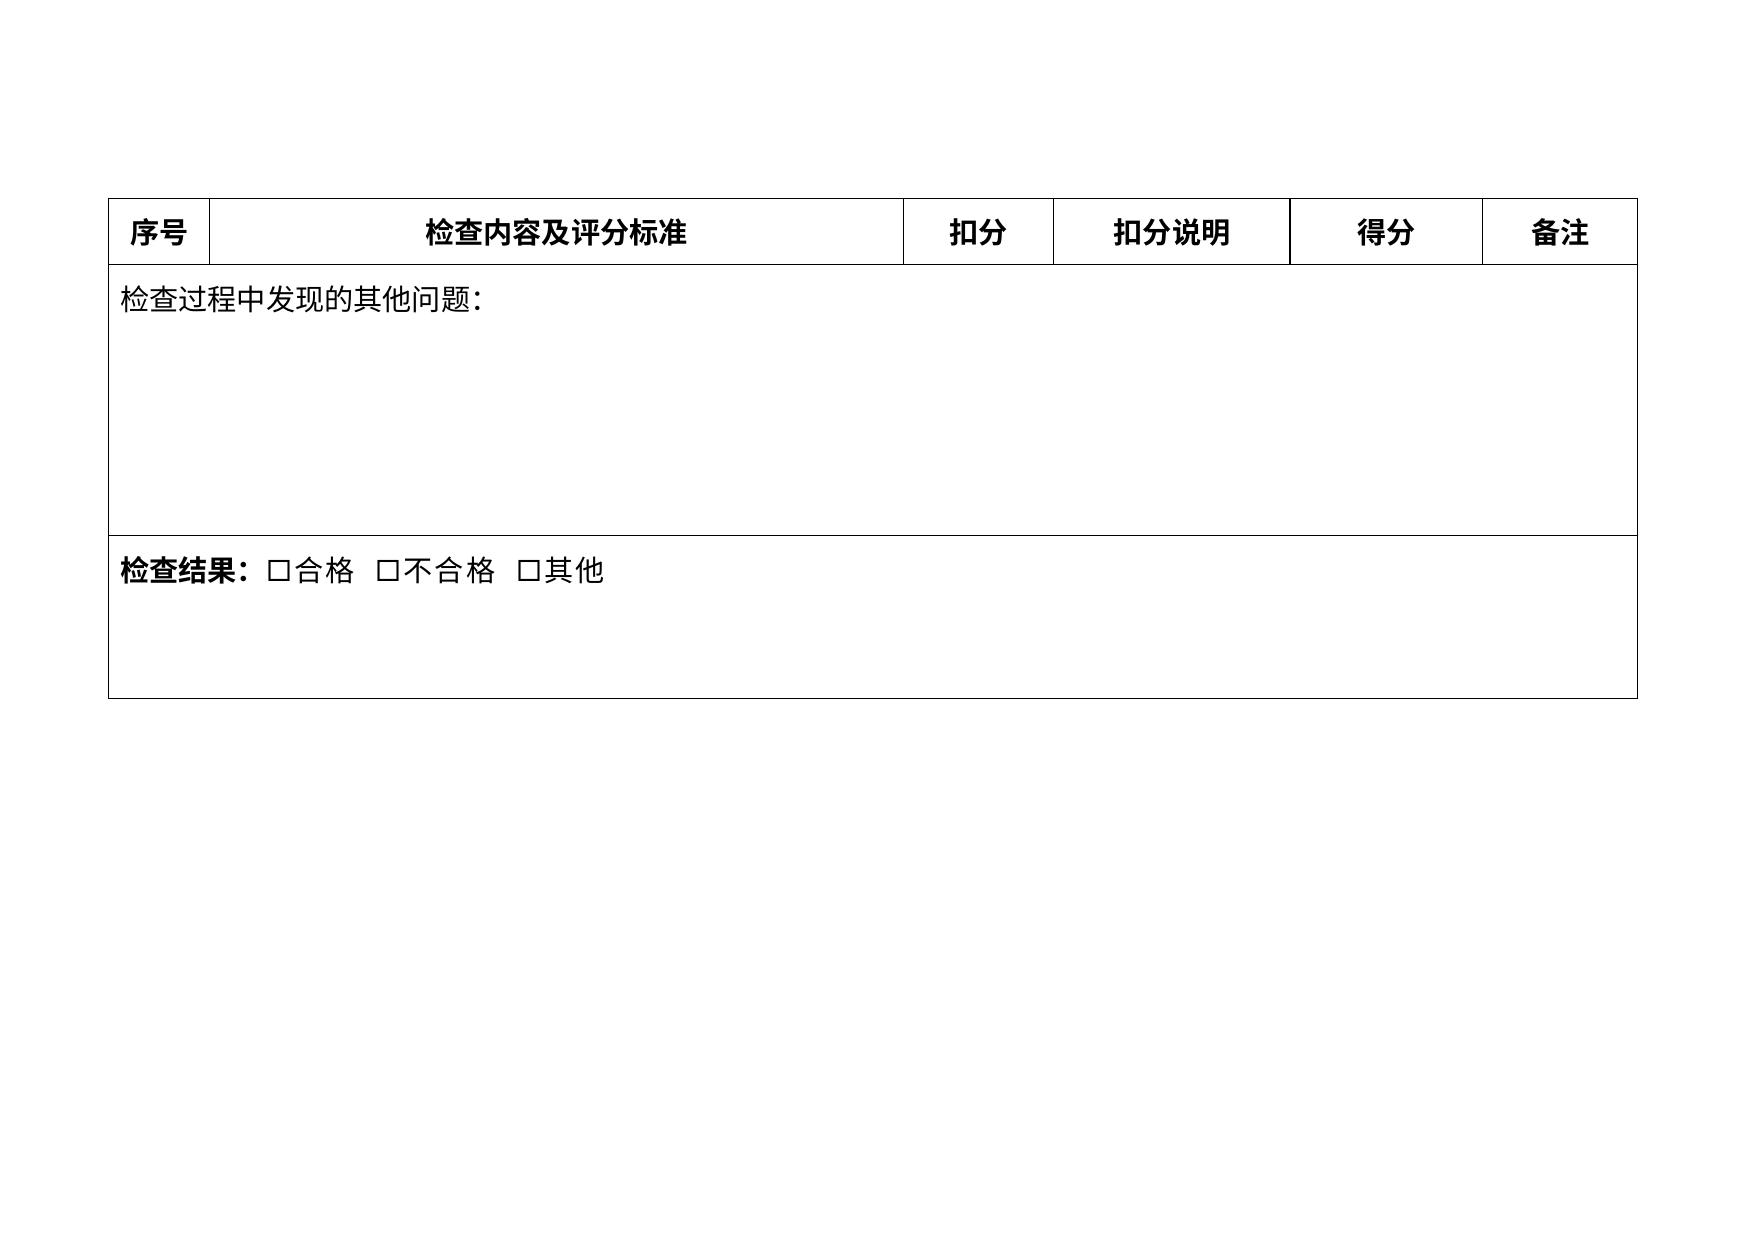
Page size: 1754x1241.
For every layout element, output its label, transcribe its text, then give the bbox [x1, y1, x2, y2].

table_header 扣分 [904, 199, 1053, 264]
table_cell 检查过程中发现的其他问题： [109, 265, 1637, 535]
table_header 检查内容及评分标准 [210, 199, 903, 264]
table_header 备注 [1483, 199, 1637, 264]
table_header 序号 [109, 199, 209, 264]
table_header 扣分说明 [1054, 199, 1289, 264]
table_header 得分 [1291, 199, 1482, 264]
table_cell 检查结果：合格 不合格 其他 [109, 536, 1637, 698]
